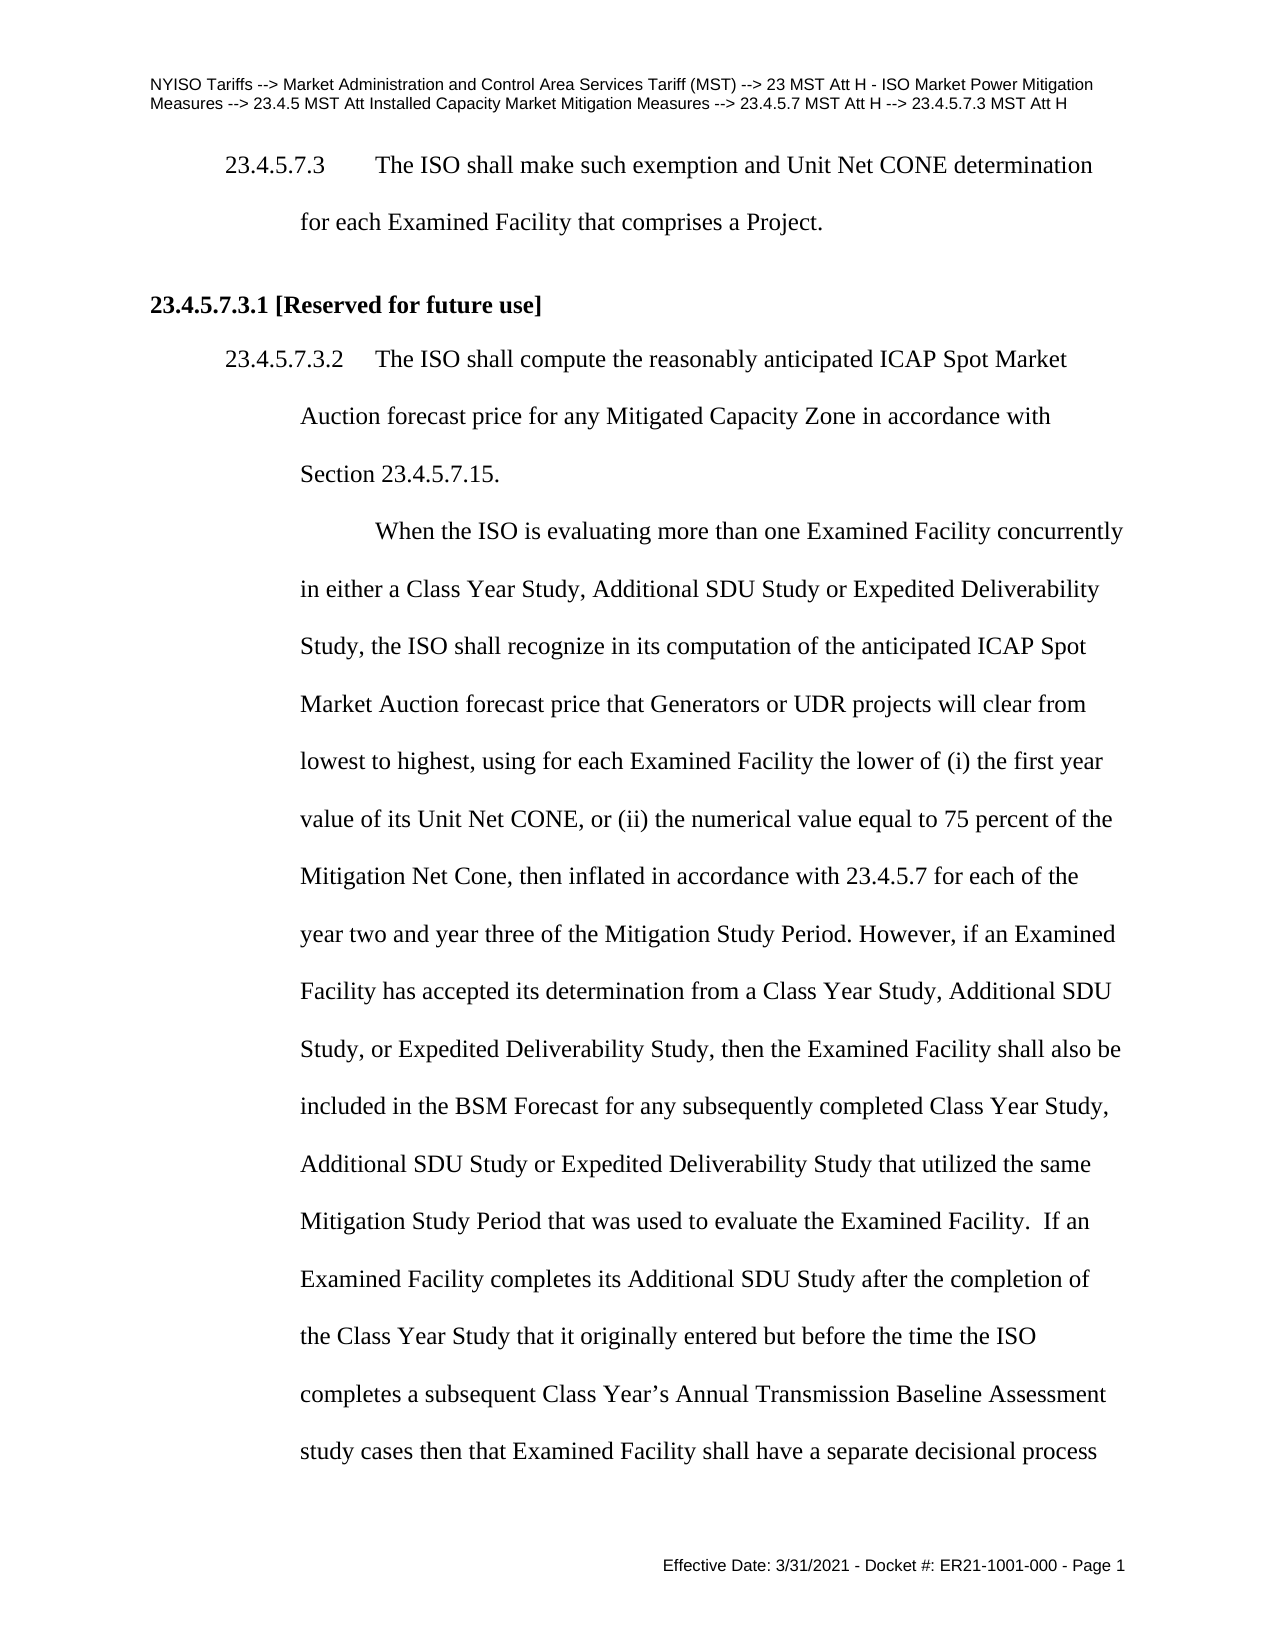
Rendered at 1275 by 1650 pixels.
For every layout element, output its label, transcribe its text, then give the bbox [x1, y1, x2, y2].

text 23.4.5.7.3 The ISO shall make such exemption and Unit Net CONE determination for each Examined Facility that comprises a Project. [225, 150, 1125, 236]
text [300, 516, 1125, 1465]
text 23.4.5.7.3.2 The ISO shall compute the reasonably anticipated ICAP Spot Market Auction forecast price for any Mitigated Capacity Zone in accordance with Section 23.4.5.7.15. [225, 344, 1125, 487]
text 23.4.5.7.3.1 [Reserved for future use] [150, 290, 1125, 319]
